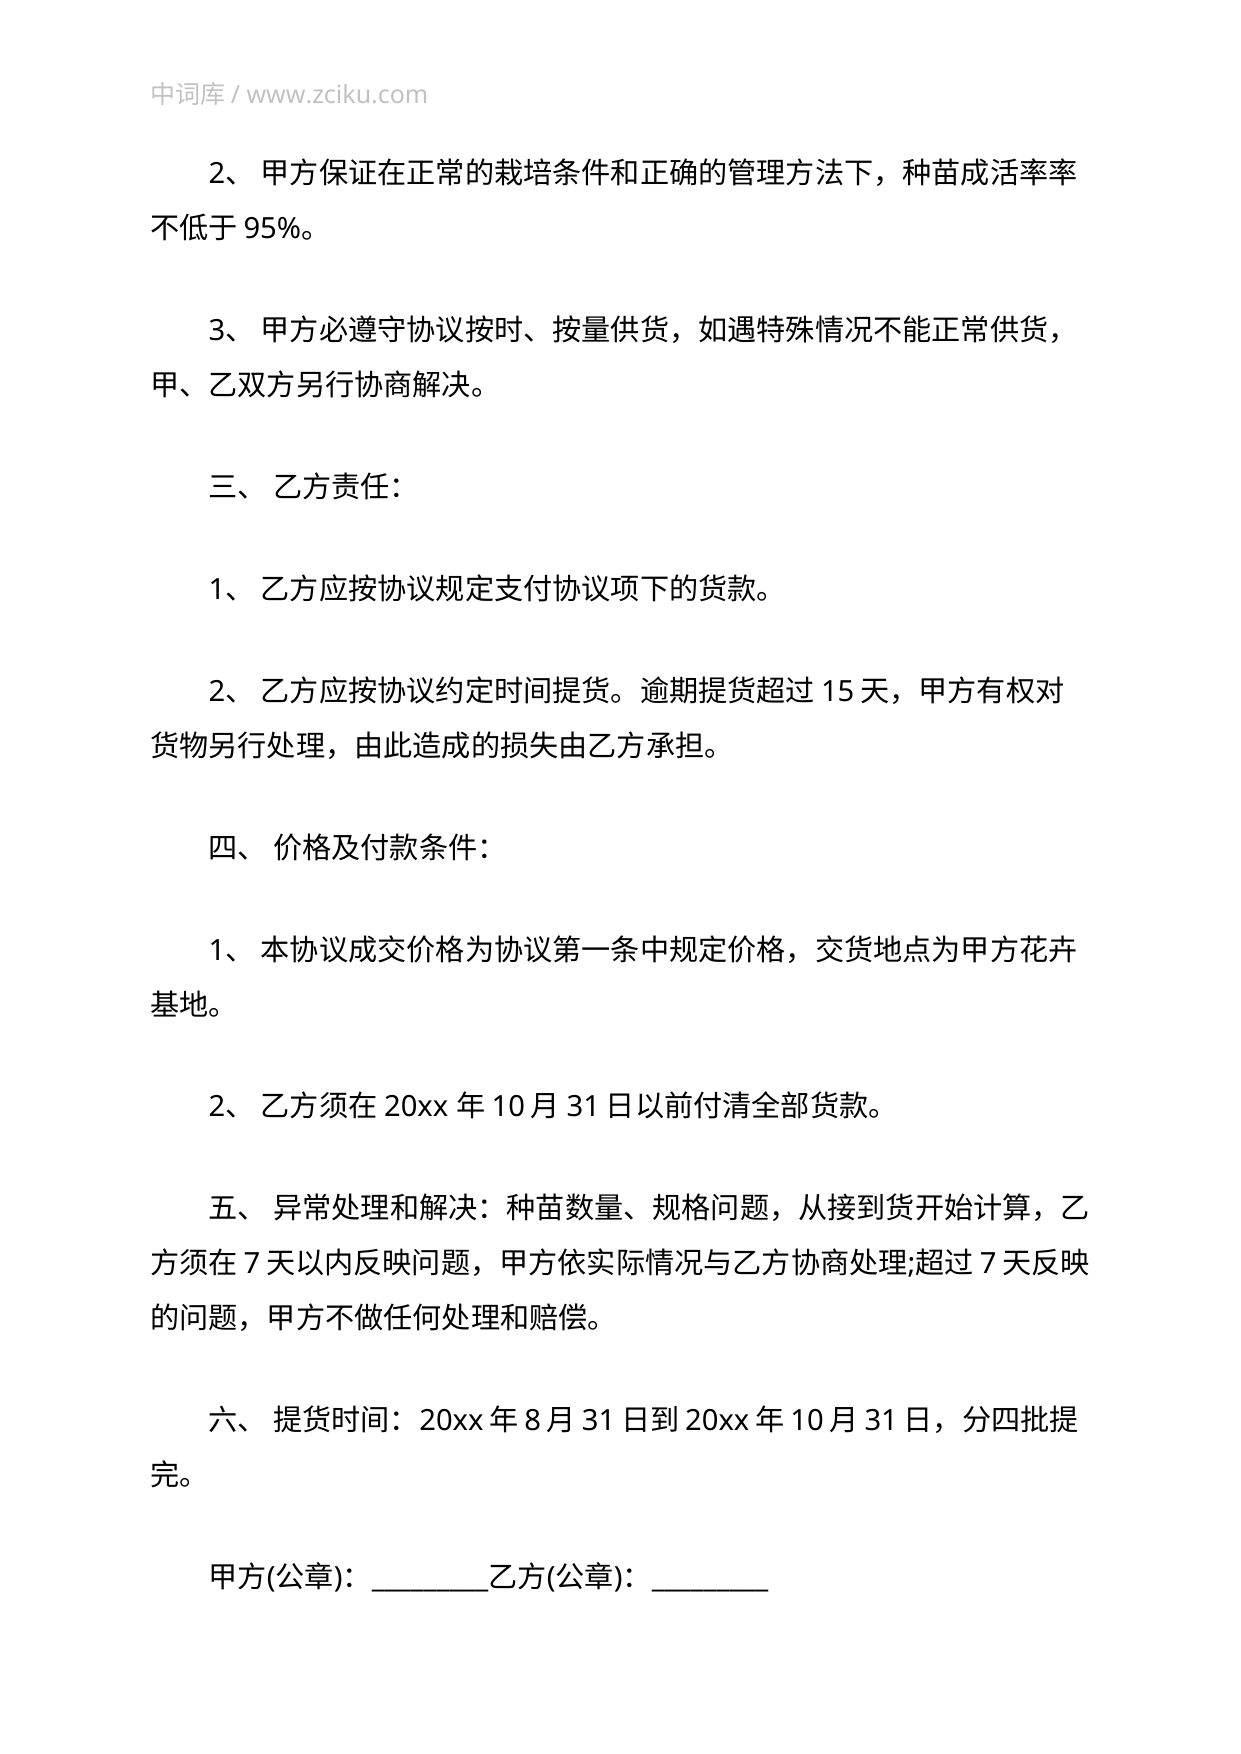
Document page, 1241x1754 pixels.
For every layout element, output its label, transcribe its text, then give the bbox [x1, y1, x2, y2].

text 2、 甲方保证在正常的栽培条件和正确的管理方法下，种苗成活率率不低于95%。 [150, 150, 1090, 247]
text 2、 乙方应按协议约定时间提货。逾期提货超过15天，甲方有权对货物另行处理，由此造成的损失由乙方承担。 [150, 667, 1090, 765]
text 甲方(公章)：_________乙方(公章)：_________ [150, 1553, 1090, 1596]
text 六、 提货时间：20xx年8月31日到20xx年10月31日，分四批提完。 [150, 1396, 1090, 1494]
text 四、 价格及付款条件： [150, 824, 1090, 867]
text 1、 乙方应按协议规定支付协议项下的货款。 [150, 566, 1090, 608]
text 2、 乙方须在 20xx 年 10月 31日以前付清全部货款。 [150, 1083, 1090, 1125]
text 3、 甲方必遵守协议按时、按量供货，如遇特殊情况不能正常供货，甲、乙双方另行协商解决。 [150, 307, 1090, 404]
text 三、 乙方责任： [150, 464, 1090, 506]
text 1、 本协议成交价格为协议第一条中规定价格，交货地点为甲方花卉基地。 [150, 926, 1090, 1023]
text 五、 异常处理和解决：种苗数量、规格问题，从接到货开始计算，乙方须在7天以内反映问题，甲方依实际情况与乙方协商处理;超过7天反映的问题，甲方不做任何处理和赔偿。 [150, 1185, 1090, 1337]
